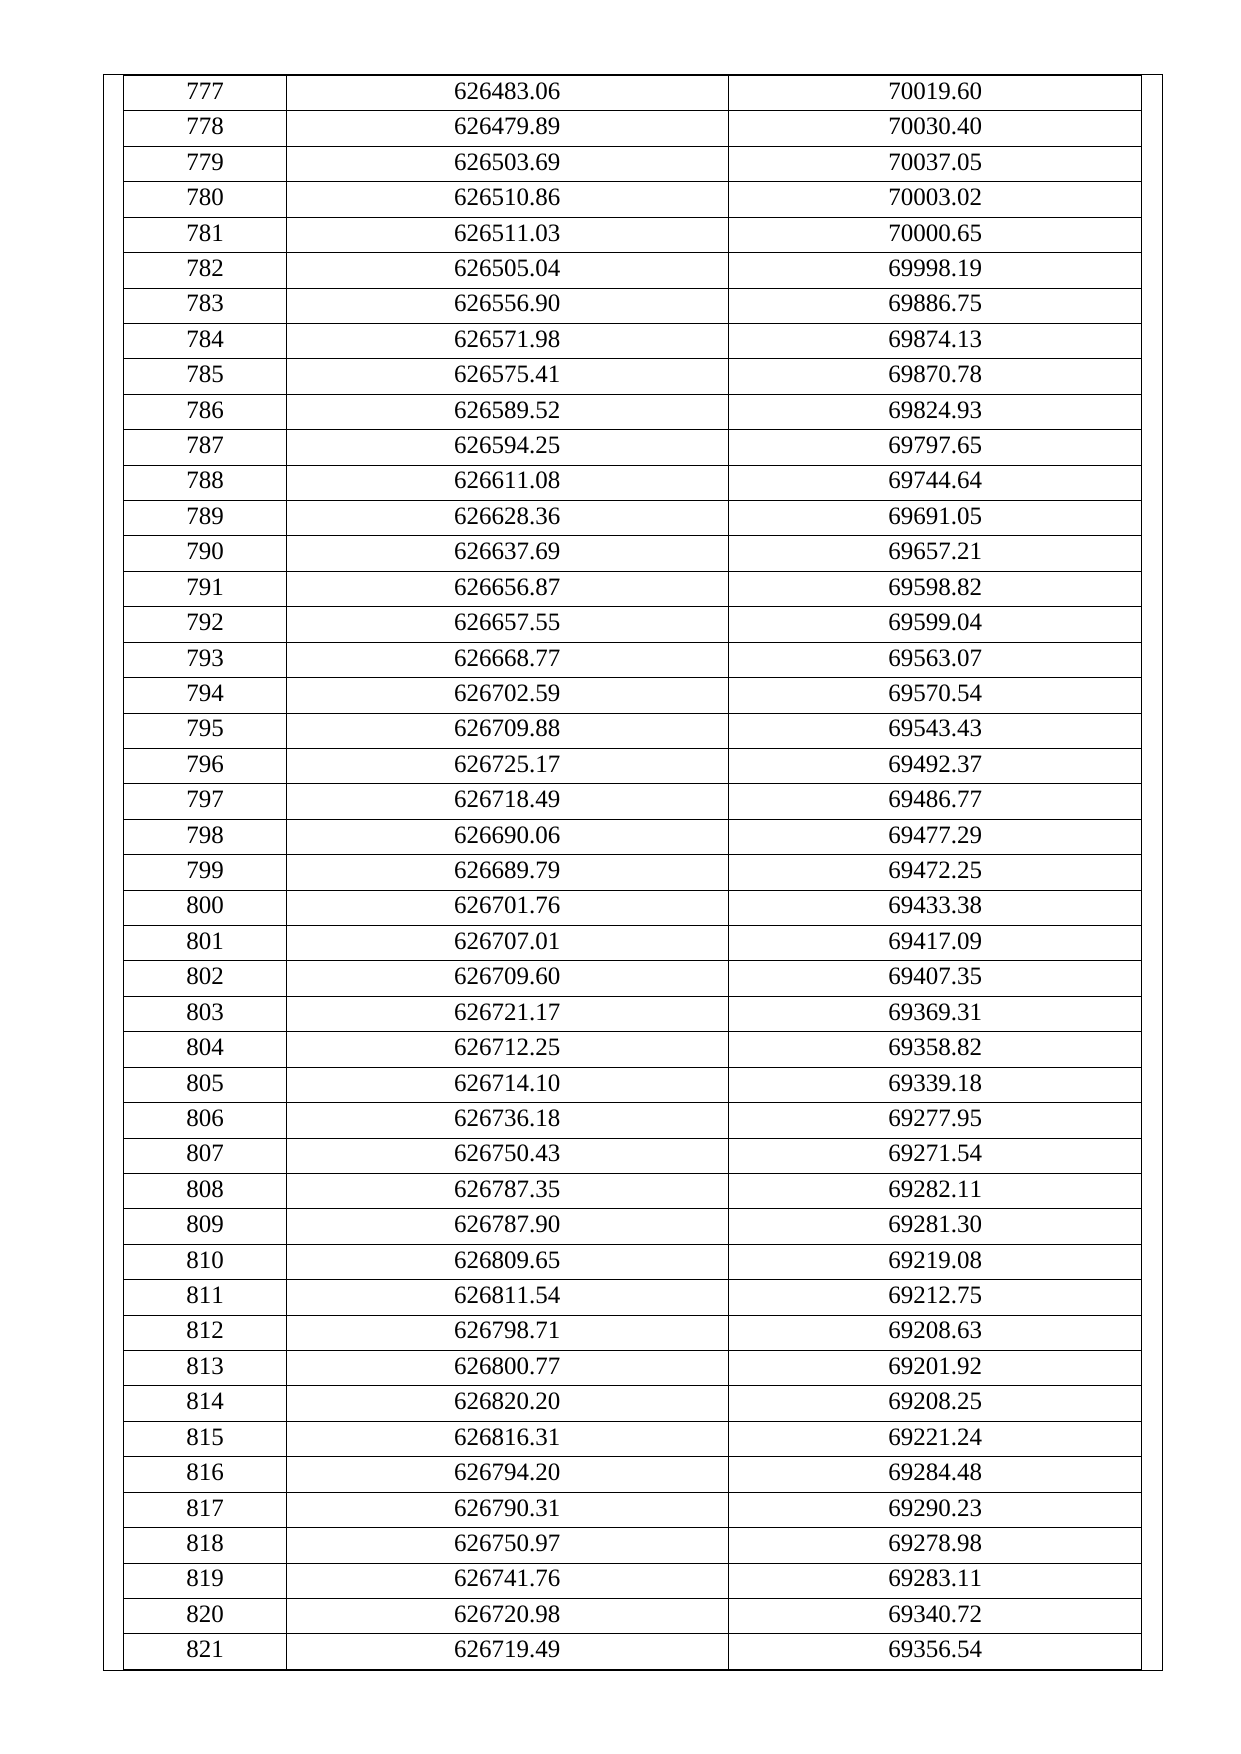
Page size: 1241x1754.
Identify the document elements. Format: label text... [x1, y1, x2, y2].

table_cell СХЕМА расположения границ публичного сервитута на кадастровом плане территории [287, 501, 728, 535]
table_cell СХЕМА расположения границ публичного сервитута на кадастровом плане территории [729, 926, 1141, 960]
table_cell СХЕМА расположения границ публичного сервитута на кадастровом плане территории [729, 1457, 1141, 1492]
table_cell СХЕМА расположения границ публичного сервитута на кадастровом плане территории [287, 1528, 728, 1563]
table_cell СХЕМА расположения границ публичного сервитута на кадастровом плане территории [124, 289, 286, 323]
table_cell СХЕМА расположения границ публичного сервитута на кадастровом плане территории [124, 1493, 286, 1527]
table_cell СХЕМА расположения границ публичного сервитута на кадастровом плане территории [729, 324, 1141, 358]
table_cell СХЕМА расположения границ публичного сервитута на кадастровом плане территории [287, 1422, 728, 1456]
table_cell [124, 76, 286, 110]
table_cell СХЕМА расположения границ публичного сервитута на кадастровом плане территории [287, 1280, 728, 1315]
table_cell СХЕМА расположения границ публичного сервитута на кадастровом плане территории [287, 678, 728, 713]
table_cell СХЕМА расположения границ публичного сервитута на кадастровом плане территории [124, 643, 286, 677]
table_cell СХЕМА расположения границ публичного сервитута на кадастровом плане территории [287, 1209, 728, 1244]
table_cell СХЕМА расположения границ публичного сервитута на кадастровом плане территории [287, 749, 728, 783]
table_cell СХЕМА расположения границ публичного сервитута на кадастровом плане территории [124, 1139, 286, 1173]
table_cell СХЕМА расположения границ публичного сервитута на кадастровом плане территории [124, 1245, 286, 1279]
table_cell СХЕМА расположения границ публичного сервитута на кадастровом плане территории [729, 218, 1141, 252]
table_cell СХЕМА расположения границ публичного сервитута на кадастровом плане территории [287, 714, 728, 748]
table_cell СХЕМА расположения границ публичного сервитута на кадастровом плане территории [124, 218, 286, 252]
table_cell СХЕМА расположения границ публичного сервитута на кадастровом плане территории [124, 1422, 286, 1456]
table_cell СХЕМА расположения границ публичного сервитута на кадастровом плане территории [124, 324, 286, 358]
table_cell СХЕМА расположения границ публичного сервитута на кадастровом плане территории [124, 1351, 286, 1385]
table_cell СХЕМА расположения границ публичного сервитута на кадастровом плане территории [287, 1564, 728, 1598]
table_cell СХЕМА расположения границ публичного сервитута на кадастровом плане территории [124, 1032, 286, 1067]
table_cell СХЕМА расположения границ публичного сервитута на кадастровом плане территории [729, 1564, 1141, 1598]
table_cell СХЕМА расположения границ публичного сервитута на кадастровом плане территории [287, 253, 728, 288]
table_cell СХЕМА расположения границ публичного сервитута на кадастровом плане территории [287, 466, 728, 500]
table_cell СХЕМА расположения границ публичного сервитута на кадастровом плане территории [287, 1457, 728, 1492]
table_cell СХЕМА расположения границ публичного сервитута на кадастровом плане территории [124, 997, 286, 1031]
table_cell СХЕМА расположения границ публичного сервитута на кадастровом плане территории [124, 1457, 286, 1492]
table_cell СХЕМА расположения границ публичного сервитута на кадастровом плане территории [124, 926, 286, 960]
table_cell СХЕМА расположения границ публичного сервитута на кадастровом плане территории [287, 572, 728, 606]
table_cell СХЕМА расположения границ публичного сервитута на кадастровом плане территории [287, 1351, 728, 1385]
table_cell СХЕМА расположения границ публичного сервитута на кадастровом плане территории [729, 820, 1141, 854]
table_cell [287, 1599, 728, 1633]
table_cell СХЕМА расположения границ публичного сервитута на кадастровом плане территории [287, 1032, 728, 1067]
table_cell СХЕМА расположения границ публичного сервитута на кадастровом плане территории [287, 1174, 728, 1208]
table_cell СХЕМА расположения границ публичного сервитута на кадастровом плане территории [729, 572, 1141, 606]
table_cell СХЕМА расположения границ публичного сервитута на кадастровом плане территории [124, 961, 286, 996]
table_cell СХЕМА расположения границ публичного сервитута на кадастровом плане территории [729, 961, 1141, 996]
table_cell СХЕМА расположения границ публичного сервитута на кадастровом плане территории [729, 1174, 1141, 1208]
table_cell СХЕМА расположения границ публичного сервитута на кадастровом плане территории [729, 643, 1141, 677]
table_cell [287, 1634, 728, 1669]
table_cell СХЕМА расположения границ публичного сервитута на кадастровом плане территории [729, 536, 1141, 571]
table_cell СХЕМА расположения границ публичного сервитута на кадастровом плане территории [124, 572, 286, 606]
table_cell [124, 1599, 286, 1633]
table_cell СХЕМА расположения границ публичного сервитута на кадастровом плане территории [287, 1245, 728, 1279]
table_cell СХЕМА расположения границ публичного сервитута на кадастровом плане территории [729, 891, 1141, 925]
table_cell СХЕМА расположения границ публичного сервитута на кадастровом плане территории [729, 1280, 1141, 1315]
table_cell СХЕМА расположения границ публичного сервитута на кадастровом плане территории [287, 218, 728, 252]
table_cell СХЕМА расположения границ публичного сервитута на кадастровом плане территории [124, 1174, 286, 1208]
table_cell СХЕМА расположения границ публичного сервитута на кадастровом плане территории [287, 359, 728, 394]
table_cell СХЕМА расположения границ публичного сервитута на кадастровом плане территории [124, 147, 286, 181]
table_cell СХЕМА расположения границ публичного сервитута на кадастровом плане территории [124, 855, 286, 890]
table_cell СХЕМА расположения границ публичного сервитута на кадастровом плане территории [124, 1386, 286, 1421]
table_cell СХЕМА расположения границ публичного сервитута на кадастровом плане территории [287, 289, 728, 323]
table_cell СХЕМА расположения границ публичного сервитута на кадастровом плане территории [124, 1103, 286, 1138]
table_cell СХЕМА расположения границ публичного сервитута на кадастровом плане территории [124, 1280, 286, 1315]
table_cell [287, 111, 728, 146]
table_cell СХЕМА расположения границ публичного сервитута на кадастровом плане территории [729, 147, 1141, 181]
table_cell СХЕМА расположения границ публичного сервитута на кадастровом плане территории [287, 1068, 728, 1102]
table_cell СХЕМА расположения границ публичного сервитута на кадастровом плане территории [729, 1209, 1141, 1244]
table_cell СХЕМА расположения границ публичного сервитута на кадастровом плане территории [729, 1351, 1141, 1385]
table_cell СХЕМА расположения границ публичного сервитута на кадастровом плане территории [124, 784, 286, 819]
table_cell СХЕМА расположения границ публичного сервитута на кадастровом плане территории [124, 536, 286, 571]
table_cell СХЕМА расположения границ публичного сервитута на кадастровом плане территории [287, 926, 728, 960]
table_cell СХЕМА расположения границ публичного сервитута на кадастровом плане территории [729, 1316, 1141, 1350]
table_cell СХЕМА расположения границ публичного сервитута на кадастровом плане территории [729, 253, 1141, 288]
table_cell СХЕМА расположения границ публичного сервитута на кадастровом плане территории [124, 1564, 286, 1598]
table_cell СХЕМА расположения границ публичного сервитута на кадастровом плане территории [729, 997, 1141, 1031]
table_cell СХЕМА расположения границ публичного сервитута на кадастровом плане территории [729, 749, 1141, 783]
table_cell СХЕМА расположения границ публичного сервитута на кадастровом плане территории [124, 1209, 286, 1244]
table_cell СХЕМА расположения границ публичного сервитута на кадастровом плане территории [729, 289, 1141, 323]
table_cell СХЕМА расположения границ публичного сервитута на кадастровом плане территории [287, 820, 728, 854]
table_cell СХЕМА расположения границ публичного сервитута на кадастровом плане территории [124, 714, 286, 748]
table_cell СХЕМА расположения границ публичного сервитута на кадастровом плане территории [287, 536, 728, 571]
table_cell СХЕМА расположения границ публичного сервитута на кадастровом плане территории [124, 749, 286, 783]
table_cell СХЕМА расположения границ публичного сервитута на кадастровом плане территории [729, 430, 1141, 465]
table_cell СХЕМА расположения границ публичного сервитута на кадастровом плане территории [287, 1386, 728, 1421]
table_cell СХЕМА расположения границ публичного сервитута на кадастровом плане территории [124, 820, 286, 854]
table_cell СХЕМА расположения границ публичного сервитута на кадастровом плане территории [287, 1139, 728, 1173]
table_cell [729, 1634, 1141, 1669]
table_cell СХЕМА расположения границ публичного сервитута на кадастровом плане территории [729, 1103, 1141, 1138]
table_cell СХЕМА расположения границ публичного сервитута на кадастровом плане территории [124, 501, 286, 535]
table_cell СХЕМА расположения границ публичного сервитута на кадастровом плане территории [287, 855, 728, 890]
table_cell СХЕМА расположения границ публичного сервитута на кадастровом плане территории [124, 607, 286, 642]
table_cell СХЕМА расположения границ публичного сервитута на кадастровом плане территории [287, 1316, 728, 1350]
table_cell СХЕМА расположения границ публичного сервитута на кадастровом плане территории [287, 643, 728, 677]
table_cell СХЕМА расположения границ публичного сервитута на кадастровом плане территории [287, 1103, 728, 1138]
table_cell СХЕМА расположения границ публичного сервитута на кадастровом плане территории [729, 1032, 1141, 1067]
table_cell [124, 111, 286, 146]
table_cell СХЕМА расположения границ публичного сервитута на кадастровом плане территории [124, 891, 286, 925]
table_cell СХЕМА расположения границ публичного сервитута на кадастровом плане территории [729, 678, 1141, 713]
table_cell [104, 75, 123, 1670]
table_cell СХЕМА расположения границ публичного сервитута на кадастровом плане территории [124, 359, 286, 394]
table_cell СХЕМА расположения границ публичного сервитута на кадастровом плане территории [124, 1316, 286, 1350]
table_cell СХЕМА расположения границ публичного сервитута на кадастровом плане территории [729, 1386, 1141, 1421]
table_cell СХЕМА расположения границ публичного сервитута на кадастровом плане территории [729, 1245, 1141, 1279]
table_cell СХЕМА расположения границ публичного сервитута на кадастровом плане территории [124, 1068, 286, 1102]
table_cell СХЕМА расположения границ публичного сервитута на кадастровом плане территории [287, 324, 728, 358]
table_cell СХЕМА расположения границ публичного сервитута на кадастровом плане территории [124, 253, 286, 288]
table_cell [729, 76, 1141, 110]
table_cell СХЕМА расположения границ публичного сервитута на кадастровом плане территории [729, 501, 1141, 535]
table_cell СХЕМА расположения границ публичного сервитута на кадастровом плане территории [287, 891, 728, 925]
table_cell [729, 111, 1141, 146]
table_cell СХЕМА расположения границ публичного сервитута на кадастровом плане территории [729, 1068, 1141, 1102]
table_cell СХЕМА расположения границ публичного сервитута на кадастровом плане территории [729, 714, 1141, 748]
table_cell СХЕМА расположения границ публичного сервитута на кадастровом плане территории [729, 855, 1141, 890]
table_cell СХЕМА расположения границ публичного сервитута на кадастровом плане территории [124, 430, 286, 465]
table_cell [287, 76, 728, 110]
table_cell СХЕМА расположения границ публичного сервитута на кадастровом плане территории [287, 997, 728, 1031]
table_cell СХЕМА расположения границ публичного сервитута на кадастровом плане территории [124, 182, 286, 217]
table_cell СХЕМА расположения границ публичного сервитута на кадастровом плане территории [287, 147, 728, 181]
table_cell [729, 1599, 1141, 1633]
table_cell СХЕМА расположения границ публичного сервитута на кадастровом плане территории [729, 395, 1141, 429]
table_cell СХЕМА расположения границ публичного сервитута на кадастровом плане территории [124, 678, 286, 713]
table_cell СХЕМА расположения границ публичного сервитута на кадастровом плане территории [287, 1493, 728, 1527]
table_cell СХЕМА расположения границ публичного сервитута на кадастровом плане территории [729, 359, 1141, 394]
table_cell СХЕМА расположения границ публичного сервитута на кадастровом плане территории [287, 784, 728, 819]
table_cell СХЕМА расположения границ публичного сервитута на кадастровом плане территории [729, 1528, 1141, 1563]
table_cell СХЕМА расположения границ публичного сервитута на кадастровом плане территории [729, 784, 1141, 819]
table_cell СХЕМА расположения границ публичного сервитута на кадастровом плане территории [729, 182, 1141, 217]
table_cell СХЕМА расположения границ публичного сервитута на кадастровом плане территории [729, 466, 1141, 500]
table_cell СХЕМА расположения границ публичного сервитута на кадастровом плане территории [124, 395, 286, 429]
table_cell СХЕМА расположения границ публичного сервитута на кадастровом плане территории [729, 1139, 1141, 1173]
table_cell СХЕМА расположения границ публичного сервитута на кадастровом плане территории [287, 182, 728, 217]
table_cell СХЕМА расположения границ публичного сервитута на кадастровом плане территории [729, 607, 1141, 642]
table_cell СХЕМА расположения границ публичного сервитута на кадастровом плане территории [729, 1493, 1141, 1527]
table_cell СХЕМА расположения границ публичного сервитута на кадастровом плане территории [729, 1422, 1141, 1456]
table_cell СХЕМА расположения границ публичного сервитута на кадастровом плане территории [287, 430, 728, 465]
table_cell СХЕМА расположения границ публичного сервитута на кадастровом плане территории [287, 961, 728, 996]
table_cell СХЕМА расположения границ публичного сервитута на кадастровом плане территории [124, 466, 286, 500]
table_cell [1142, 75, 1162, 1670]
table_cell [124, 1634, 286, 1669]
table_cell СХЕМА расположения границ публичного сервитута на кадастровом плане территории [124, 1528, 286, 1563]
table_cell СХЕМА расположения границ публичного сервитута на кадастровом плане территории [287, 395, 728, 429]
table_cell СХЕМА расположения границ публичного сервитута на кадастровом плане территории [287, 607, 728, 642]
